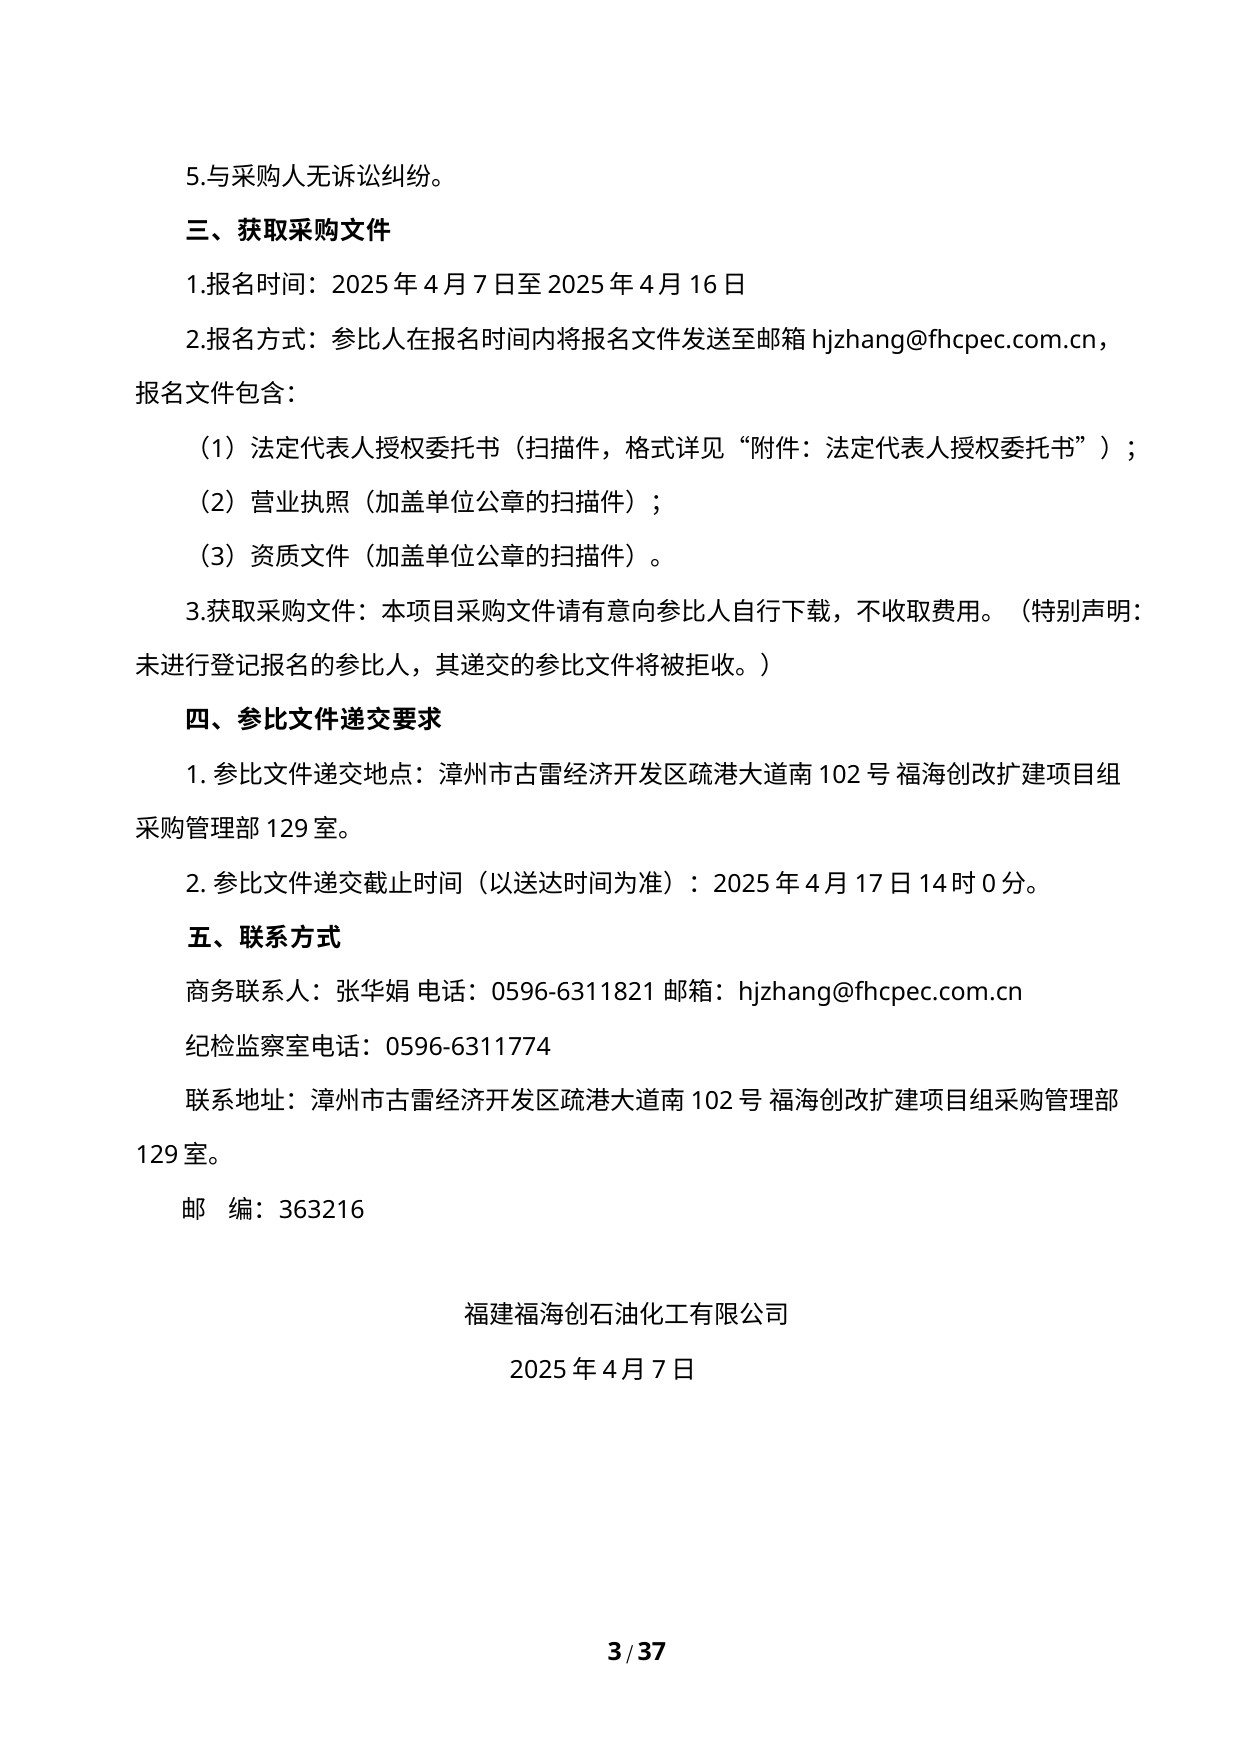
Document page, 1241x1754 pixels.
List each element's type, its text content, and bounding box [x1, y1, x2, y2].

text 四、参比文件递交要求 [135, 700, 1134, 736]
text 1. 参比文件递交地点：漳州市古雷经济开发区疏港大道南102号 福海创改扩建项目组采购管理部129室。 [135, 754, 1134, 845]
text 2. 参比文件递交截止时间（以送达时间为准）：2025年4月17日14时0分。 [135, 863, 1134, 899]
text 三、获取采购文件 [135, 211, 1134, 247]
text （3）资质文件（加盖单位公章的扫描件）。 [135, 537, 1134, 573]
text （2）营业执照（加盖单位公章的扫描件）； [135, 482, 1134, 519]
text 纪检监察室电话：0596-6311774 [135, 1026, 1134, 1062]
text 2.报名方式：参比人在报名时间内将报名文件发送至邮箱hjzhang@fhcpec.com.cn，报名文件包含： [135, 319, 1134, 410]
text 商务联系人：张华娟 电话：0596-6311821 邮箱：hjzhang@fhcpec.com.cn [135, 972, 1134, 1008]
text 福建福海创石油化工有限公司 [135, 1295, 1134, 1331]
text 1.报名时间：2025年4月7日至2025年4月16日 [135, 265, 1134, 301]
text 5.与采购人无诉讼纠纷。 [135, 156, 1134, 192]
text 2025年4月7日 [135, 1349, 1134, 1385]
text 五、联系方式 [135, 917, 1134, 954]
text 联系地址：漳州市古雷经济开发区疏港大道南102号 福海创改扩建项目组采购管理部129室。 [135, 1081, 1134, 1171]
text 3.获取采购文件：本项目采购文件请有意向参比人自行下载，不收取费用。（特别声明：未进行登记报名的参比人，其递交的参比文件将被拒收。） [135, 591, 1134, 682]
text 邮 编：363216 [181, 1189, 1134, 1226]
text （1）法定代表人授权委托书（扫描件，格式详见“附件：法定代表人授权委托书”）； [135, 428, 1134, 464]
